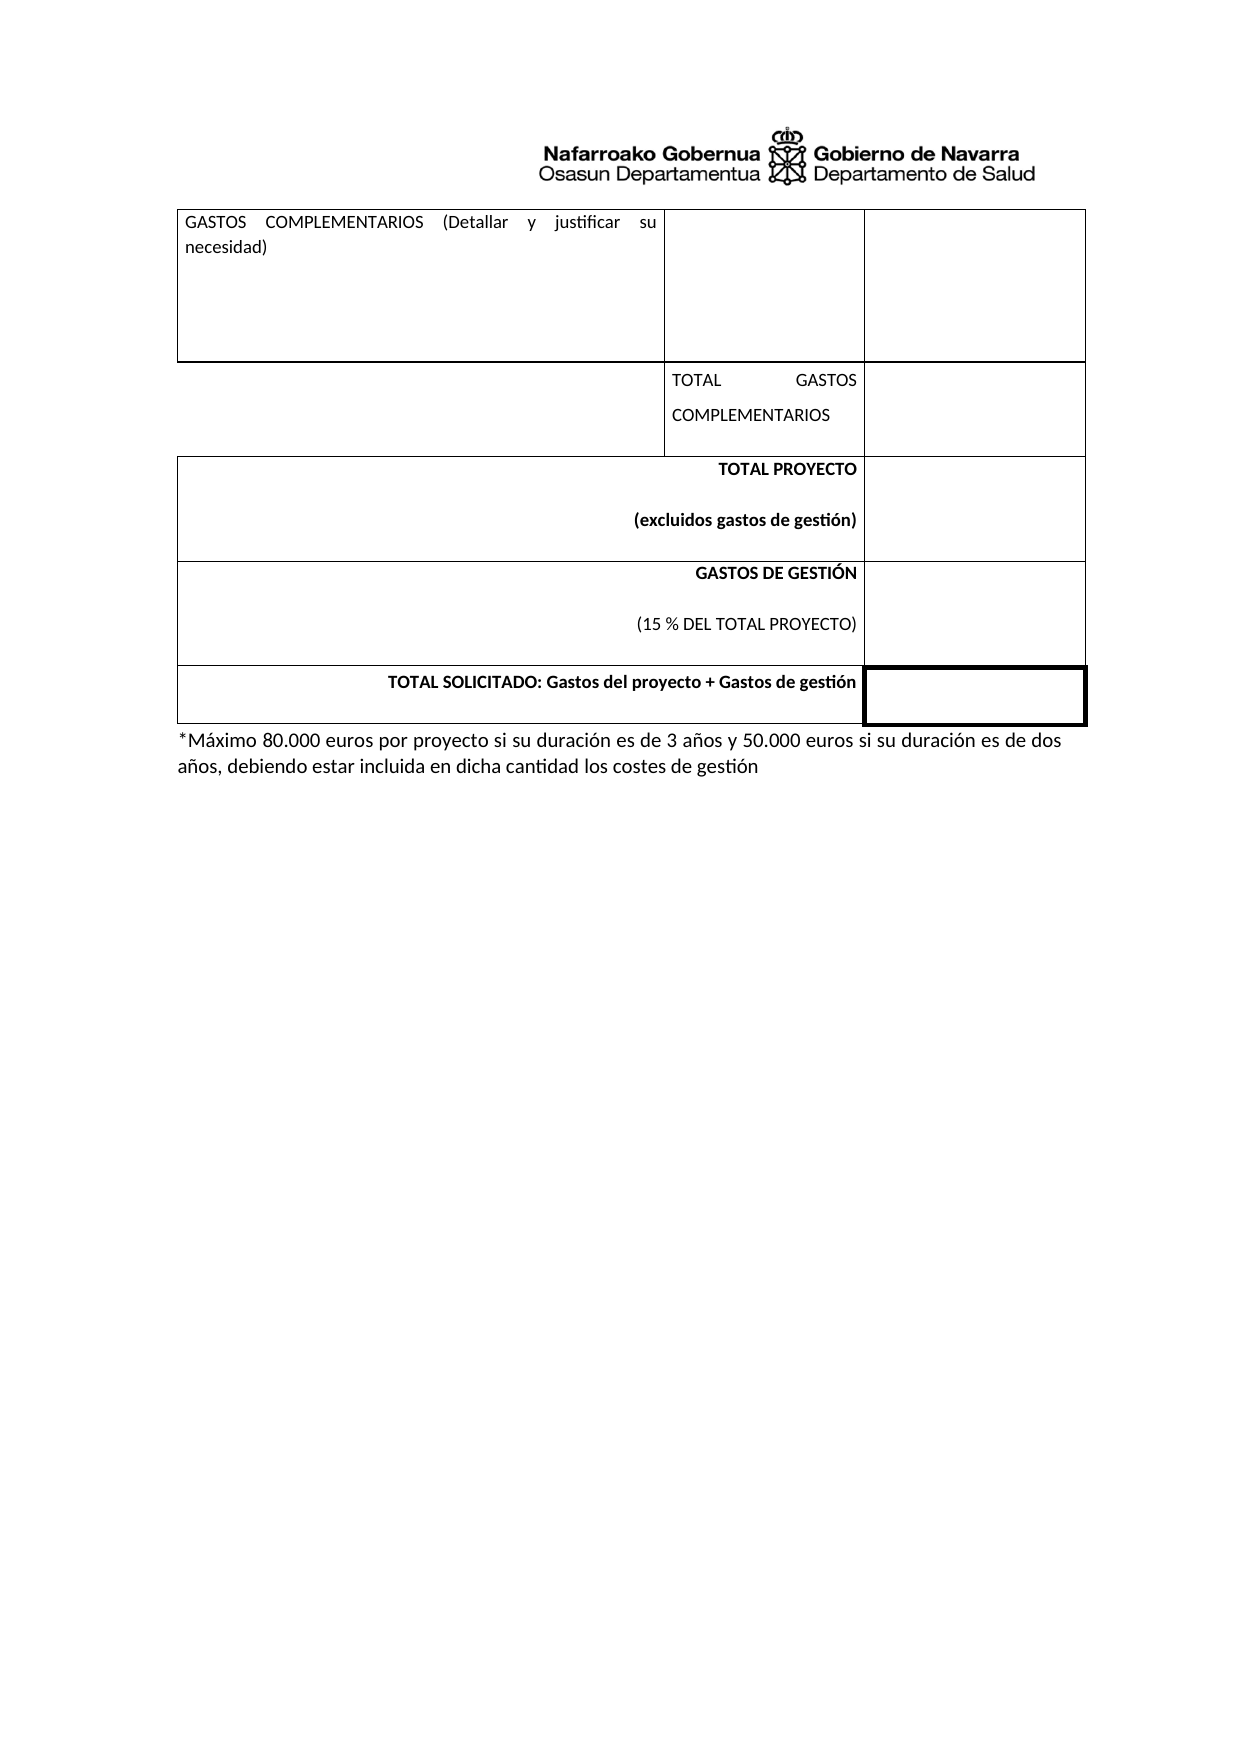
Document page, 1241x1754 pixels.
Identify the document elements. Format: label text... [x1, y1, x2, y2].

table_cell [867, 670, 1083, 723]
table_cell [865, 210, 1085, 361]
table_cell [665, 210, 864, 361]
table_cell [865, 562, 1085, 665]
table_cell TOTAL SOLICITADO: Gastos del proyecto + Gastos de gestión [178, 666, 862, 723]
table_cell TOTAL PROYECTO (excluidos gastos de gestión) [178, 457, 864, 561]
table_cell GASTOS DE GESTIÓN (15 % DEL TOTAL PROYECTO) [178, 562, 864, 665]
table_cell [865, 457, 1085, 561]
text *Máximo 80.000 euros por proyecto si su duración es de 3 años y 50.000 euros si su duración es de dos años, debiendo estar incluida en dicha cantidad los costes de gestión 2.12 [177, 727, 1063, 778]
table_cell TOTAL GASTOS COMPLEMENTARIOS [665, 363, 864, 456]
table_cell [865, 363, 1085, 456]
table_cell GASTOS COMPLEMENTARIOS (Detallar y justificar su necesidad) [178, 210, 664, 361]
picture [177, 73, 1063, 209]
